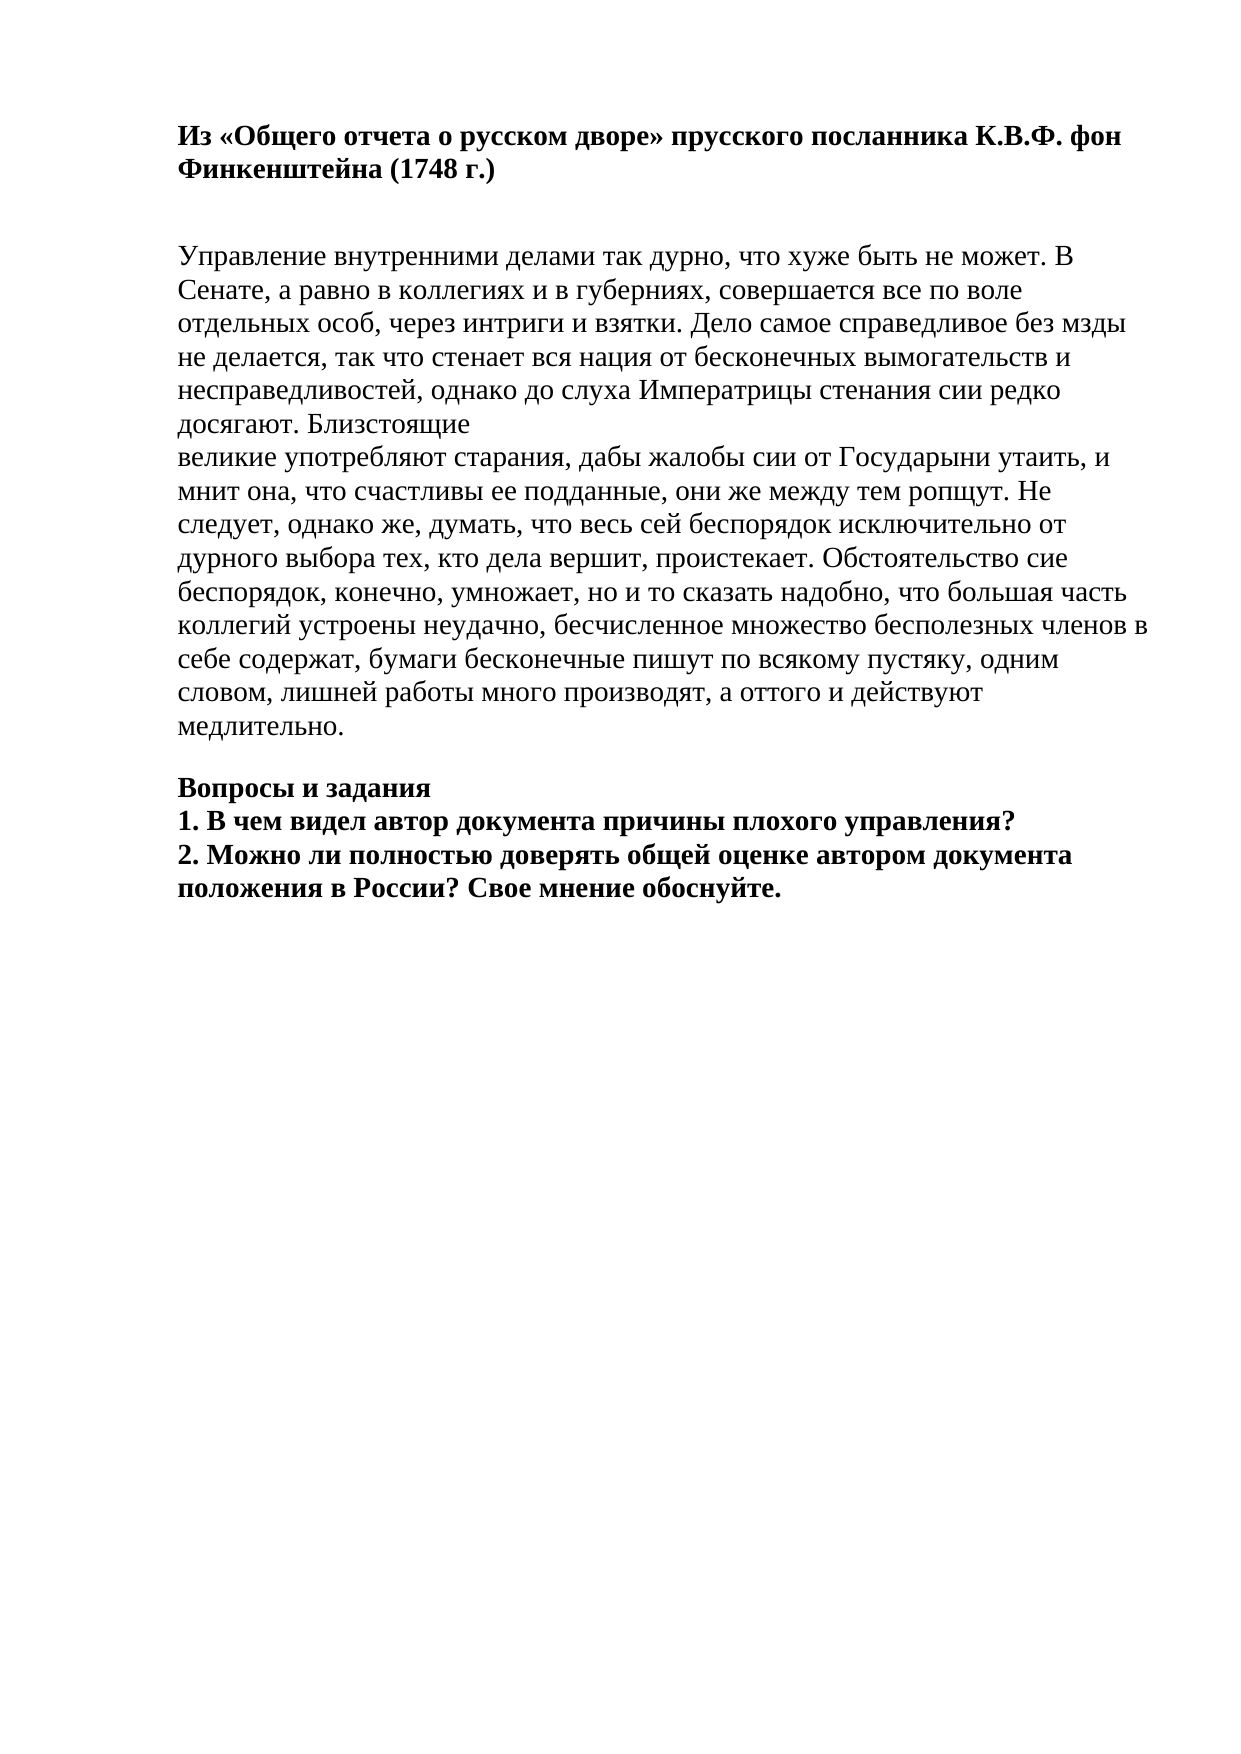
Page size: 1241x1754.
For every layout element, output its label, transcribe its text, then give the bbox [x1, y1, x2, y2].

text 2. Можно ли полностью доверять общей оценке автором документа положения в России? Свое мнение обоснуйте. [177, 837, 1152, 904]
text великие употребляют старания, дабы жалобы сии от Государыни утаить, и мнит она, что счастливы ее подданные, они же между тем ропщут. Не следует, однако же, думать, что весь сей беспорядок исключительно от дурного выбора тех, кто дела вершит, проистекает. Обстоятельство сие беспорядок, конечно, умножает, но и то сказать надобно, что большая часть коллегий устроены неудачно, бесчисленное множество бесполезных членов в себе содержат, бумаги бесконечные пишут по всякому пустяку, одним словом, лишней работы много производят, а оттого и действуют медлительно. [177, 439, 1152, 741]
text 1. В чем видел автор документа причины плохого управления? [177, 803, 1152, 837]
text Управление внутренними делами так дурно, что хуже быть не может. В Сенате, а равно в коллегиях и в губерниях, совершается все по воле отдельных особ, через интриги и взятки. Дело самое справедливое без мзды не делается, так что стенает вся нация от бесконечных вымогательств и несправедливостей, однако до слуха Императрицы стенания сии редко досягают. Близстоящие [177, 238, 1152, 439]
text Из «Общего отчета о русском дворе» прусского посланника К.В.Ф. фон Финкенштейна (1748 г.) [177, 118, 1152, 185]
text Вопросы и задания [177, 770, 1152, 803]
